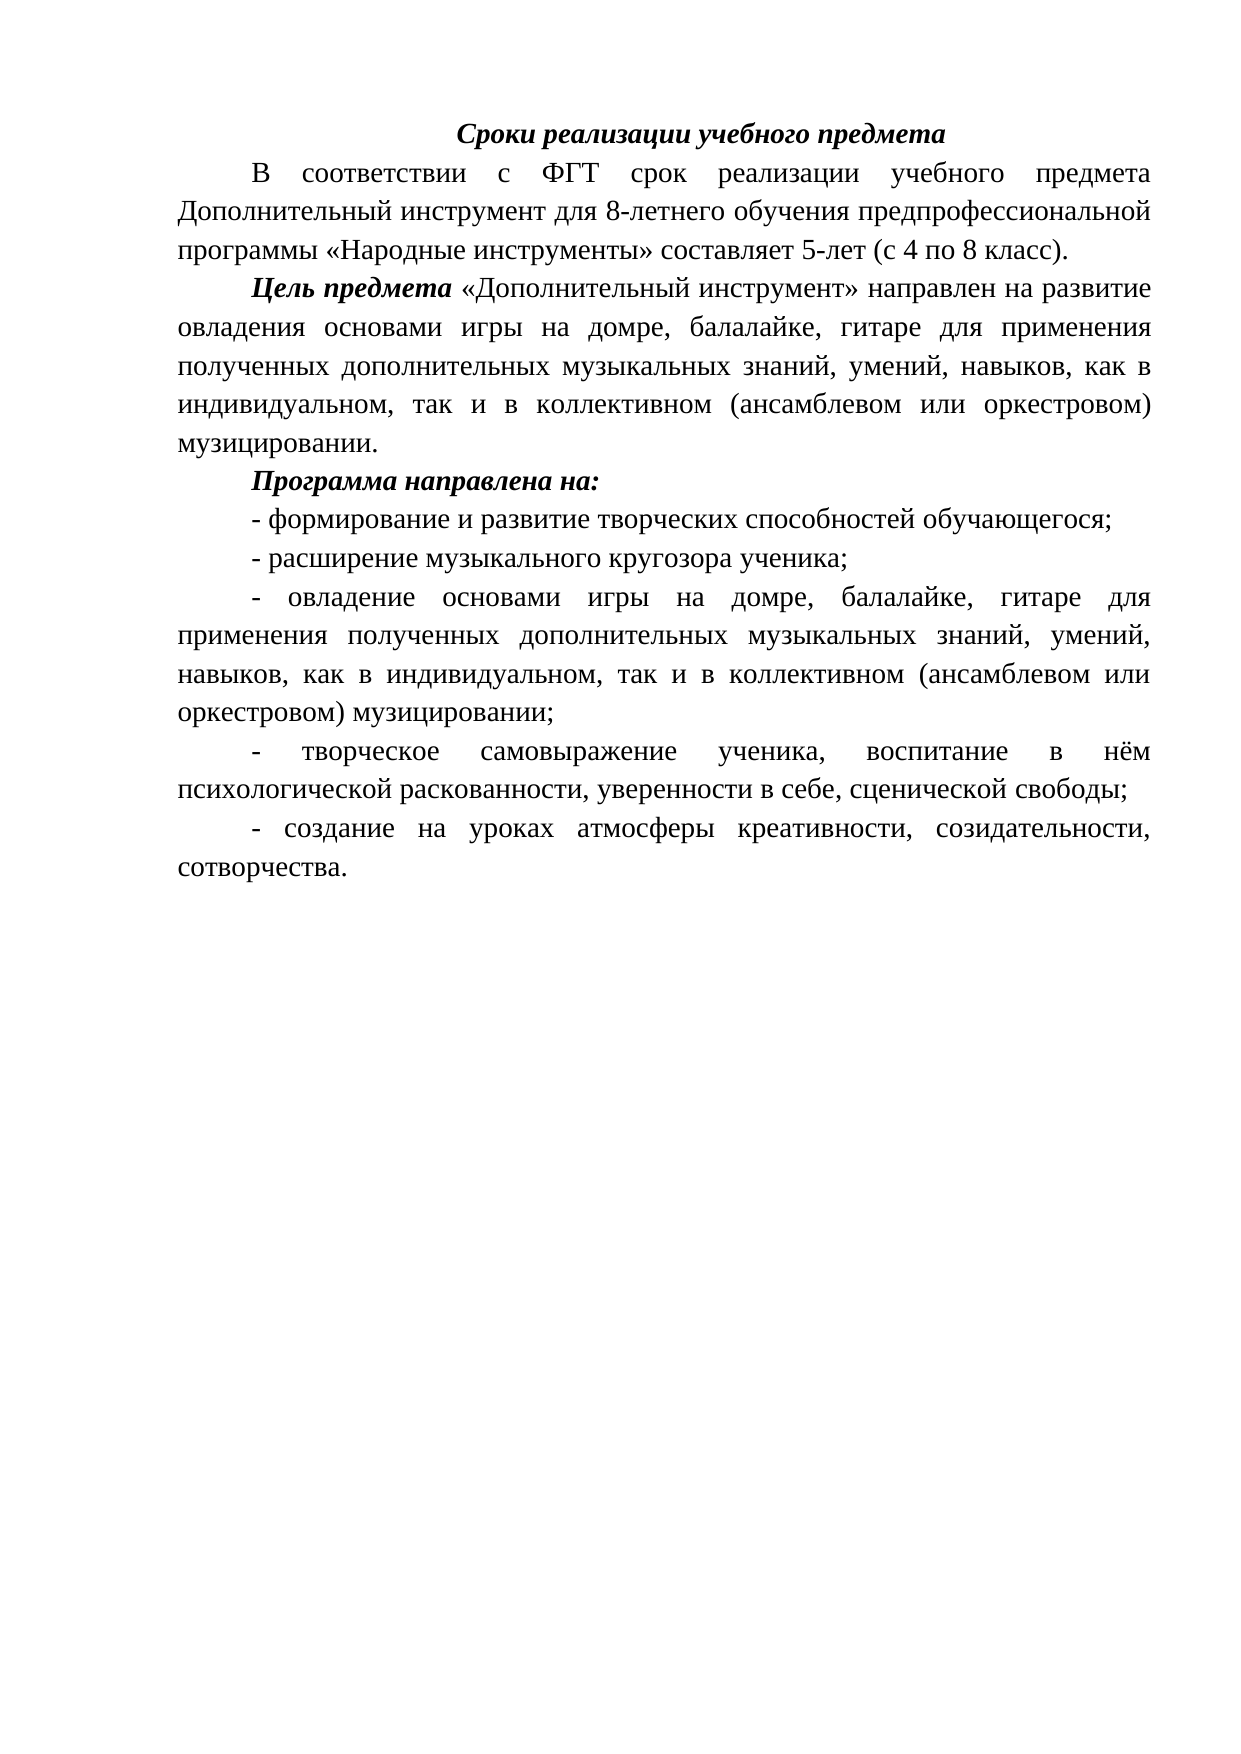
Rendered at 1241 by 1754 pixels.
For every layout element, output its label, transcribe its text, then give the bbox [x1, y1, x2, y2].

list формирование и развитие творческих способностей обучающегося; [251, 502, 1176, 535]
list создание на уроках атмосферы креативности, созидательности, сотворчества. [177, 810, 1151, 882]
subtitle Программа направлена на: [251, 463, 1176, 497]
list расширение музыкального кругозора ученика; [251, 540, 1176, 574]
list овладение основами игры на домре, балалайке, гитаре для применения полученных дополнительных музыкальных знаний, умений, навыков, как в индивидуальном, так и в коллективном (ансамблевом или оркестровом) музицировании; [177, 579, 1152, 728]
subtitle Сроки реализации учебного предмета [456, 116, 1176, 149]
text Цель предмета «Дополнительный инструмент» направлен на развитие овладения основами игры на домре, балалайке, гитаре для применения полученных дополнительных музыкальных знаний, умений, навыков, как в индивидуальном, так и в коллективном (ансамблевом или оркестровом) музицировании. [177, 271, 1152, 458]
list творческое самовыражение ученика, воспитание в нём психологической раскованности, уверенности в себе, сценической свободы; [177, 733, 1151, 805]
text В соответствии с ФГТ срок реализации учебного предмета Дополнительный инструмент для 8-летнего обучения предпрофессиональной программы «Народные инструменты» составляет 5-лет (с 4 по 8 класс). [177, 155, 1152, 266]
